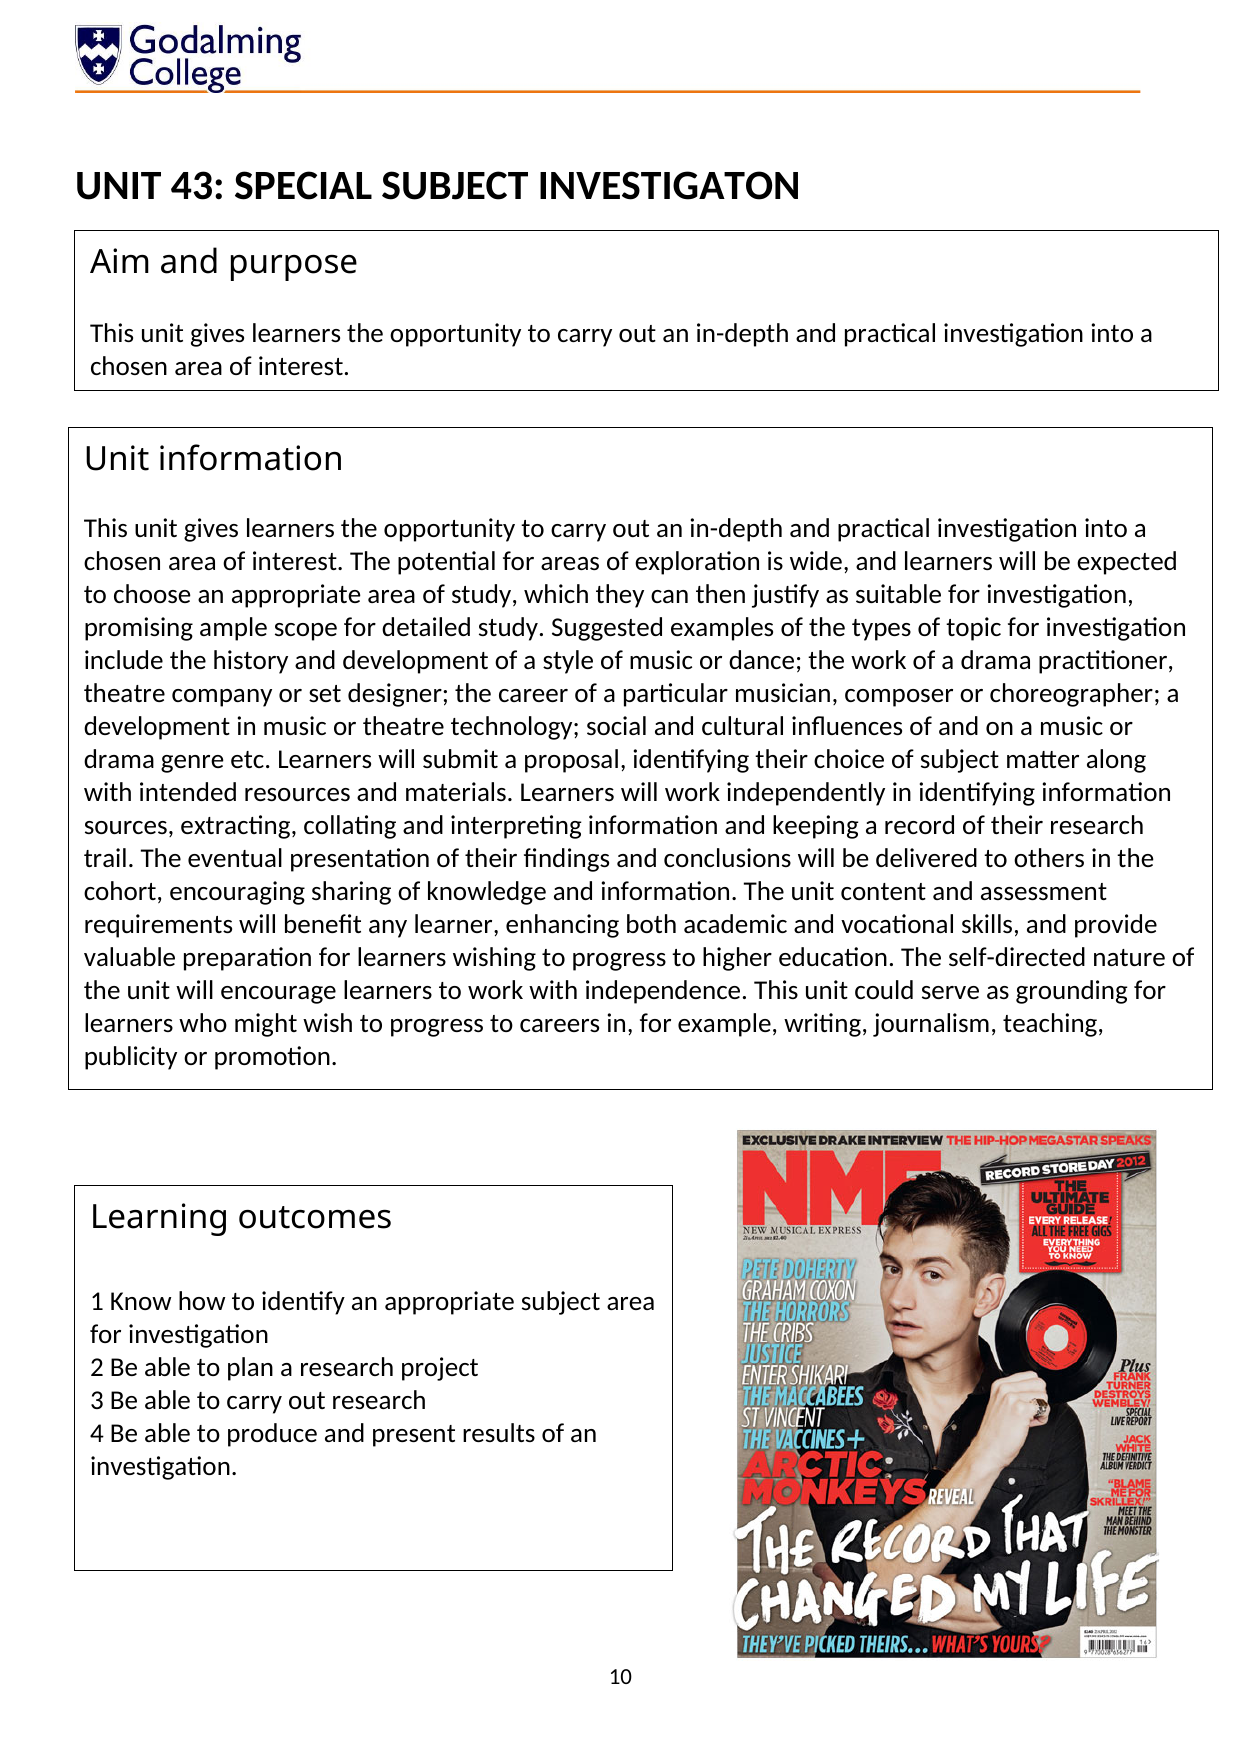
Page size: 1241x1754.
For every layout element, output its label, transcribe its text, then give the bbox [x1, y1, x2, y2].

picture [75, 22, 1141, 93]
text UNIT 43: SPECIAL SUBJECT INVESTIGATON [75, 159, 1165, 209]
picture [728, 1120, 1160, 1664]
